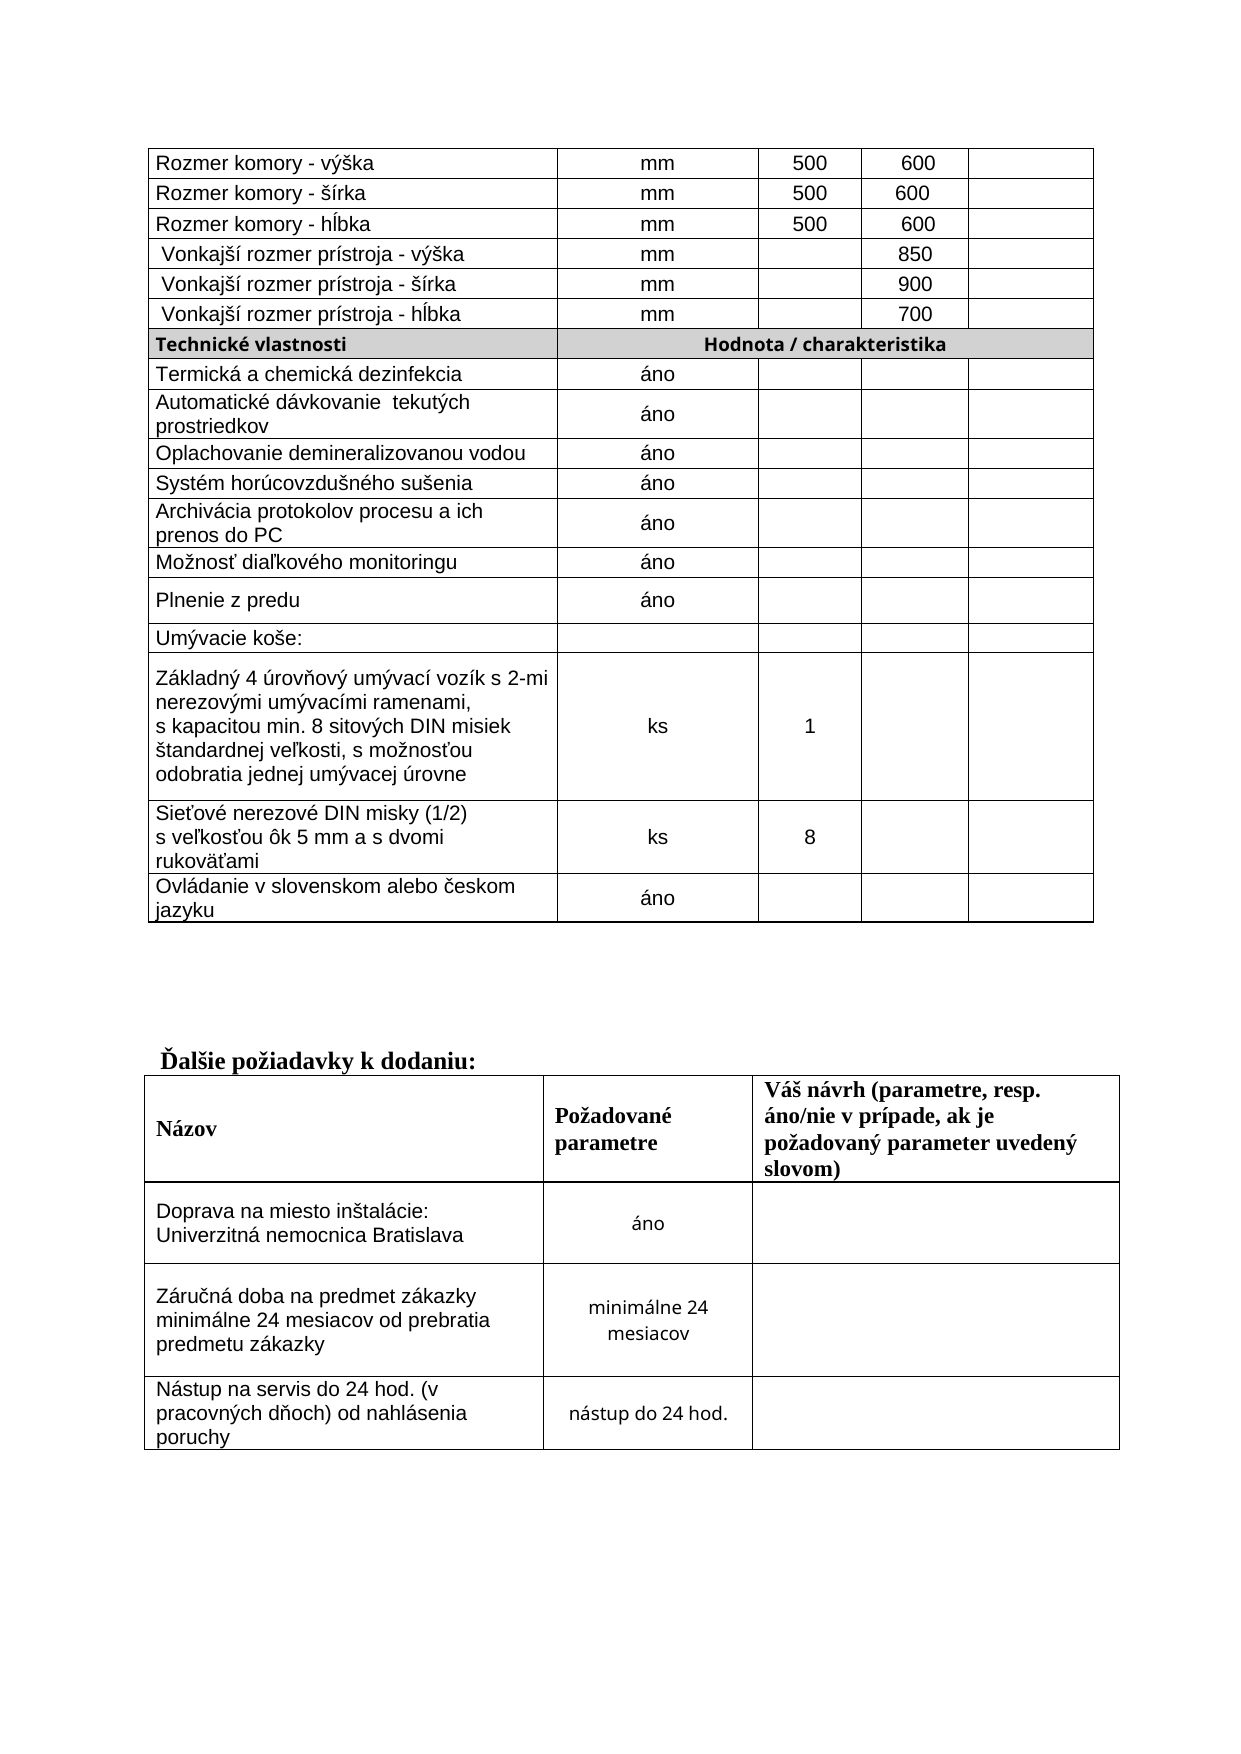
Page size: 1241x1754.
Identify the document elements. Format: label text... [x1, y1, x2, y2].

table_cell minimálne 24 mesiacov [544, 1264, 752, 1376]
table_cell mm [558, 149, 758, 178]
table_cell [862, 499, 968, 547]
table_cell [969, 439, 1093, 467]
table_cell Oplachovanie demineralizovanou vodou [149, 439, 557, 467]
table_cell Plnenie z predu [149, 578, 557, 622]
table_cell mm [558, 209, 758, 238]
table_cell áno [558, 874, 758, 921]
table_cell [759, 469, 861, 498]
table_cell 900 [862, 269, 968, 298]
table_cell mm [558, 239, 758, 268]
table_header Požadované parametre [544, 1076, 752, 1181]
table_cell Doprava na miesto inštalácie: Univerzitná nemocnica Bratislava [145, 1183, 543, 1263]
table_cell [759, 359, 861, 388]
table_cell [969, 269, 1093, 298]
table_cell [862, 578, 968, 622]
table_cell [969, 239, 1093, 268]
table_cell 500 [759, 179, 861, 208]
table_cell [759, 874, 861, 921]
table_cell 600 [862, 179, 968, 208]
table_cell áno [558, 390, 758, 437]
table_cell [969, 874, 1093, 921]
table_cell [753, 1377, 1119, 1449]
table_cell Systém horúcovzdušného sušenia [149, 469, 557, 498]
table_cell [753, 1264, 1119, 1376]
table_cell Rozmer komory - šírka [149, 179, 557, 208]
table_cell mm [558, 299, 758, 328]
table_cell Nástup na servis do 24 hod. (v pracovných dňoch) od nahlásenia poruchy [145, 1377, 543, 1449]
table_cell [862, 624, 968, 652]
table_cell 600 [862, 149, 968, 178]
text Ďalšie požiadavky k dodaniu: [148, 1046, 1093, 1075]
table_cell [862, 469, 968, 498]
table_cell áno [558, 469, 758, 498]
table_cell mm [558, 269, 758, 298]
table_cell 8 [759, 801, 861, 872]
table_cell [862, 653, 968, 799]
table_cell áno [558, 499, 758, 547]
table_cell Základný 4 úrovňový umývací vozík s 2-mi nerezovými umývacími ramenami, s kapacitou min. 8 sitových DIN misiek štandardnej veľkosti, s možnosťou odobratia jednej umývacej úrovne [149, 653, 557, 799]
table_cell Hodnota / charakteristika [558, 329, 1093, 358]
table_cell [759, 439, 861, 467]
table_cell [753, 1183, 1119, 1263]
table_cell [969, 624, 1093, 652]
table_cell [862, 801, 968, 872]
table_cell Automatické dávkovanie tekutých prostriedkov [149, 390, 557, 437]
table_cell 1 [759, 653, 861, 799]
table_header Váš návrh (parametre, resp. áno/nie v prípade, ak je požadovaný parameter uvedený slovom) [753, 1076, 1119, 1181]
table_cell áno [558, 578, 758, 622]
table_cell [969, 179, 1093, 208]
table_cell [969, 653, 1093, 799]
table_cell [759, 390, 861, 437]
table_cell [759, 239, 861, 268]
table_cell áno [558, 548, 758, 577]
table_cell [558, 624, 758, 652]
table_cell 600 [862, 209, 968, 238]
table_cell [969, 499, 1093, 547]
table_cell [759, 578, 861, 622]
table_cell [862, 548, 968, 577]
table_cell Rozmer komory - výška [149, 149, 557, 178]
table_cell Umývacie koše: [149, 624, 557, 652]
table_cell ks [558, 801, 758, 872]
table_cell Vonkajší rozmer prístroja - hĺbka [149, 299, 557, 328]
table_cell [862, 874, 968, 921]
table_cell [969, 149, 1093, 178]
table_cell áno [558, 359, 758, 388]
table_cell 850 [862, 239, 968, 268]
table_cell [969, 469, 1093, 498]
table_cell 500 [759, 209, 861, 238]
table_cell Rozmer komory - hĺbka [149, 209, 557, 238]
table_cell mm [558, 179, 758, 208]
table_cell [969, 548, 1093, 577]
table_cell [969, 578, 1093, 622]
table_cell 700 [862, 299, 968, 328]
table_cell Vonkajší rozmer prístroja - šírka [149, 269, 557, 298]
table_cell [969, 209, 1093, 238]
table_cell [759, 624, 861, 652]
table_cell nástup do 24 hod. [544, 1377, 752, 1449]
table_header Názov [145, 1076, 543, 1181]
table_cell [759, 548, 861, 577]
table_cell [759, 269, 861, 298]
table_cell ks [558, 653, 758, 799]
table_cell Technické vlastnosti [149, 329, 557, 358]
table_cell áno [544, 1183, 752, 1263]
table_cell Možnosť diaľkového monitoringu [149, 548, 557, 577]
table_cell Ovládanie v slovenskom alebo českom jazyku [149, 874, 557, 921]
table_cell Archivácia protokolov procesu a ich prenos do PC [149, 499, 557, 547]
table_cell [969, 801, 1093, 872]
table_cell áno [558, 439, 758, 467]
table_cell Vonkajší rozmer prístroja - výška [149, 239, 557, 268]
table_cell Termická a chemická dezinfekcia [149, 359, 557, 388]
table_cell [862, 359, 968, 388]
table_cell [862, 390, 968, 437]
table_cell [759, 299, 861, 328]
table_cell [969, 359, 1093, 388]
table_cell [759, 499, 861, 547]
table_cell Sieťové nerezové DIN misky (1/2) s veľkosťou ôk 5 mm a s dvomi rukoväťami [149, 801, 557, 872]
table_cell Záručná doba na predmet zákazky minimálne 24 mesiacov od prebratia predmetu zákazky [145, 1264, 543, 1376]
table_cell [862, 439, 968, 467]
table_cell 500 [759, 149, 861, 178]
table_cell [969, 390, 1093, 437]
table_cell [969, 299, 1093, 328]
